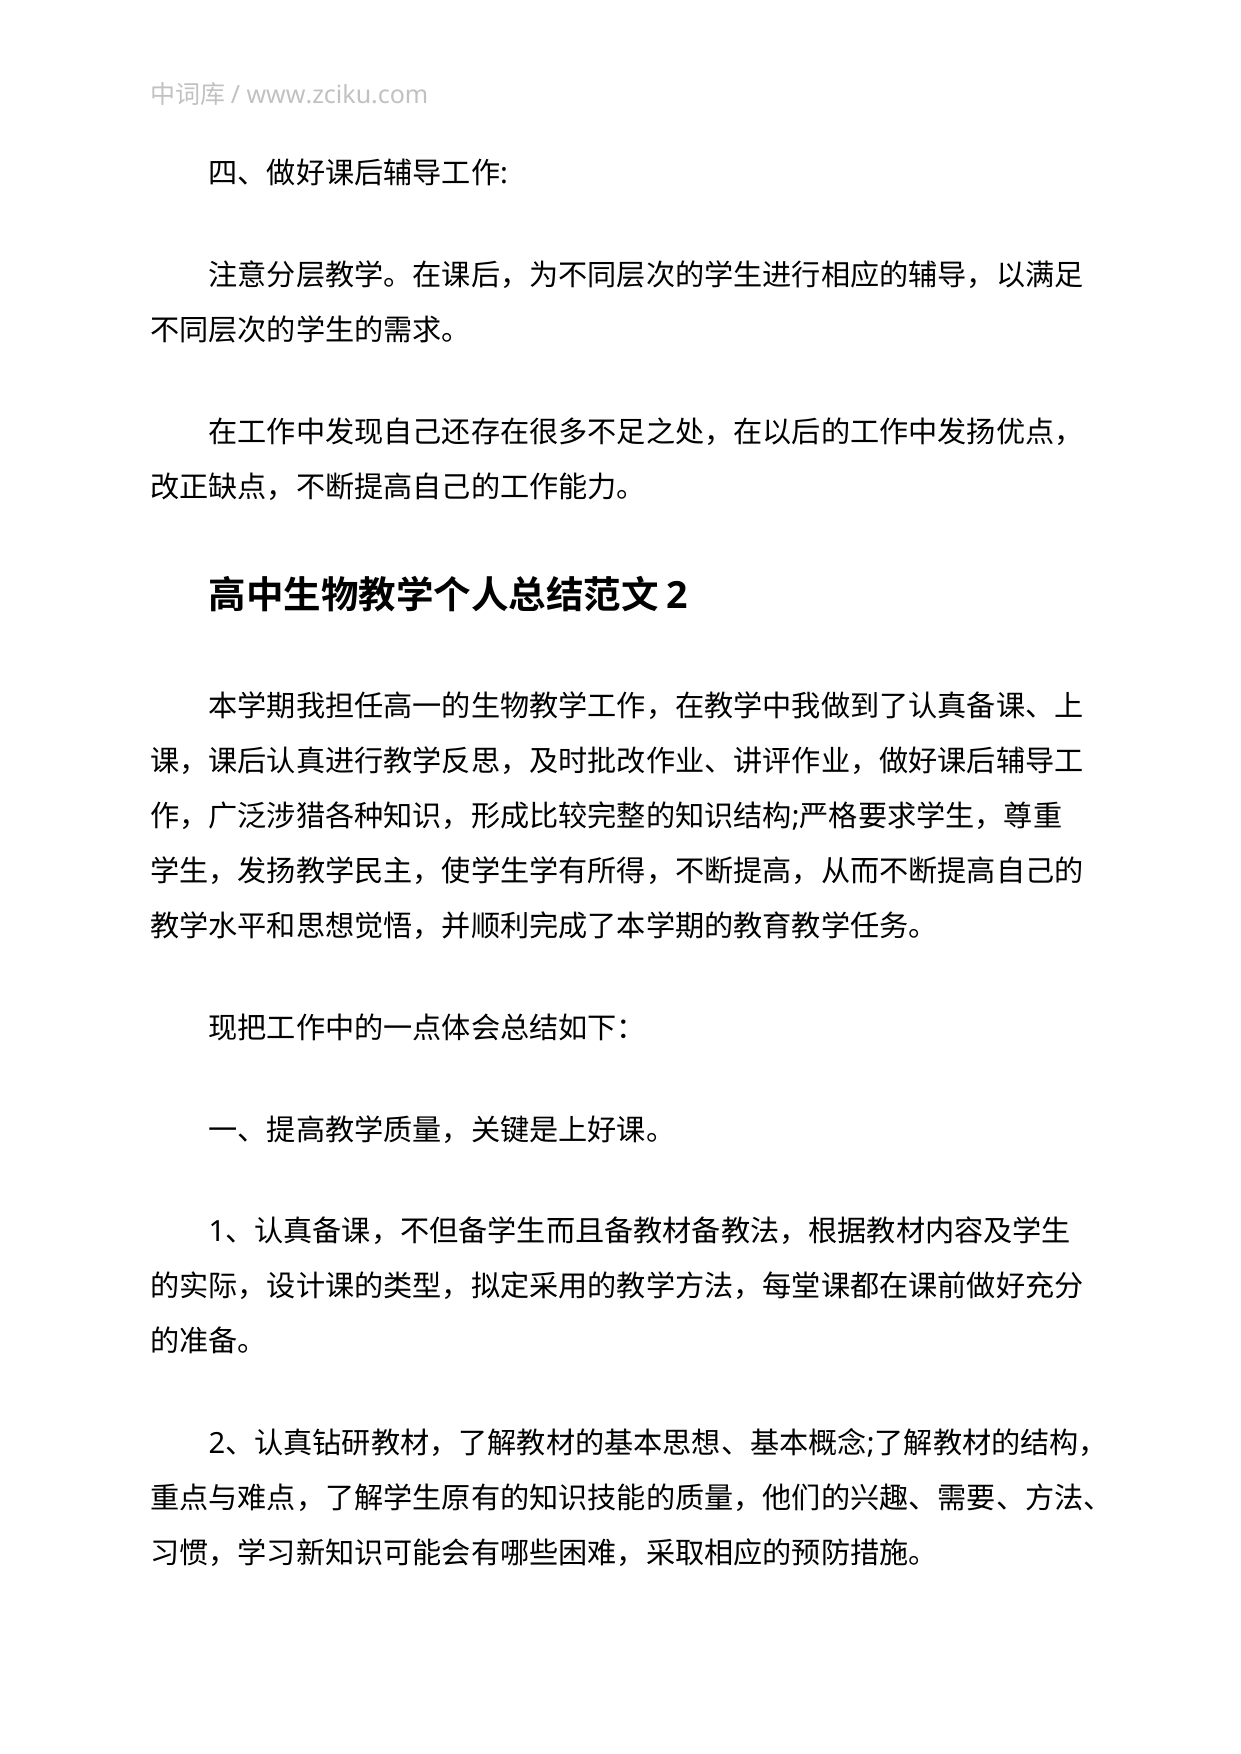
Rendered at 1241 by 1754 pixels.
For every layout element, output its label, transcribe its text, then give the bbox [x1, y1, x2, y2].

text 2、认真钻研教材，了解教材的基本思想、基本概念;了解教材的结构，重点与难点，了解学生原有的知识技能的质量，他们的兴趣、需要、方法、习惯，学习新知识可能会有哪些困难，采取相应的预防措施。 [150, 1419, 1090, 1572]
text 高中生物教学个人总结范文2 [150, 565, 1090, 620]
text 现把工作中的一点体会总结如下： [150, 1004, 1090, 1047]
text 一、提高教学质量，关键是上好课。 [150, 1106, 1090, 1148]
text 本学期我担任高一的生物教学工作，在教学中我做到了认真备课、上课，课后认真进行教学反思，及时批改作业、讲评作业，做好课后辅导工作，广泛涉猎各种知识，形成比较完整的知识结构;严格要求学生，尊重学生，发扬教学民主，使学生学有所得，不断提高，从而不断提高自己的教学水平和思想觉悟，并顺利完成了本学期的教育教学任务。 [150, 683, 1090, 945]
text 1、认真备课，不但备学生而且备教材备教法，根据教材内容及学生的实际，设计课的类型，拟定采用的教学方法，每堂课都在课前做好充分的准备。 [150, 1208, 1090, 1360]
text 四、做好课后辅导工作: [150, 150, 1090, 192]
text 注意分层教学。在课后，为不同层次的学生进行相应的辅导，以满足不同层次的学生的需求。 [150, 252, 1090, 349]
text 在工作中发现自己还存在很多不足之处，在以后的工作中发扬优点，改正缺点，不断提高自己的工作能力。 [150, 409, 1090, 506]
